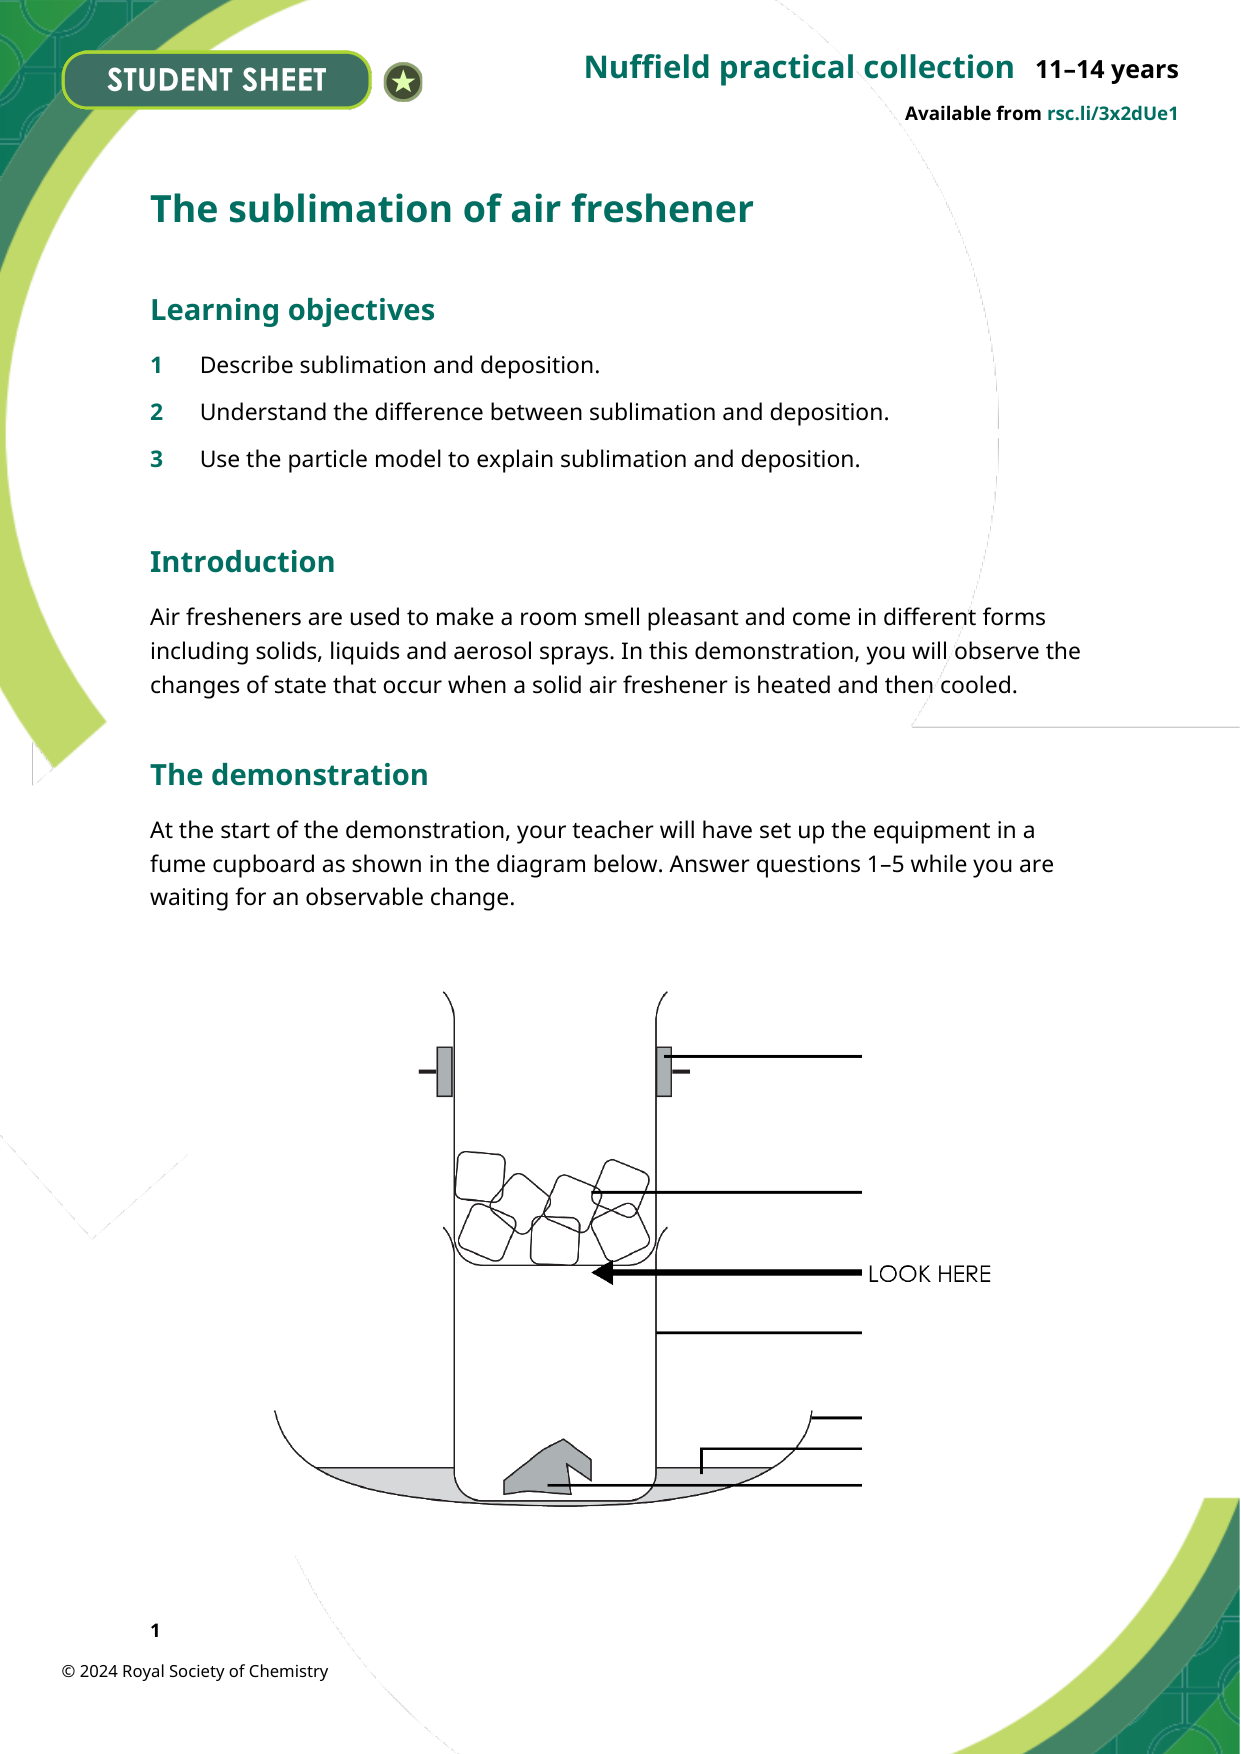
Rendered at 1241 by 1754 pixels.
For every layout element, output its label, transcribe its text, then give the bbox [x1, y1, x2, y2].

text Understand the difference between sublimation and deposition. [150, 396, 1090, 427]
text The demonstration [150, 754, 1090, 794]
text Use the particle model to explain sublimation and deposition. [150, 443, 1090, 474]
text Air fresheners are used to make a room smell pleasant and come in different forms including solids, liquids and aerosol sprays. In this demonstration, you will observe the changes of state that occur when a solid air freshener is heated and then cooled. [150, 601, 1090, 700]
text Introduction [150, 542, 1090, 581]
text At the start of the demonstration, your teacher will have set up the equipment in a fume cupboard as shown in the diagram below. Answer questions 1–5 while you are waiting for an observable change. [150, 814, 1090, 913]
picture [187, 927, 1128, 1555]
text The sublimation of air freshener [150, 182, 1164, 233]
text Learning objectives [150, 289, 1090, 329]
picture [61, 50, 372, 110]
text Describe sublimation and deposition. [150, 349, 1090, 380]
